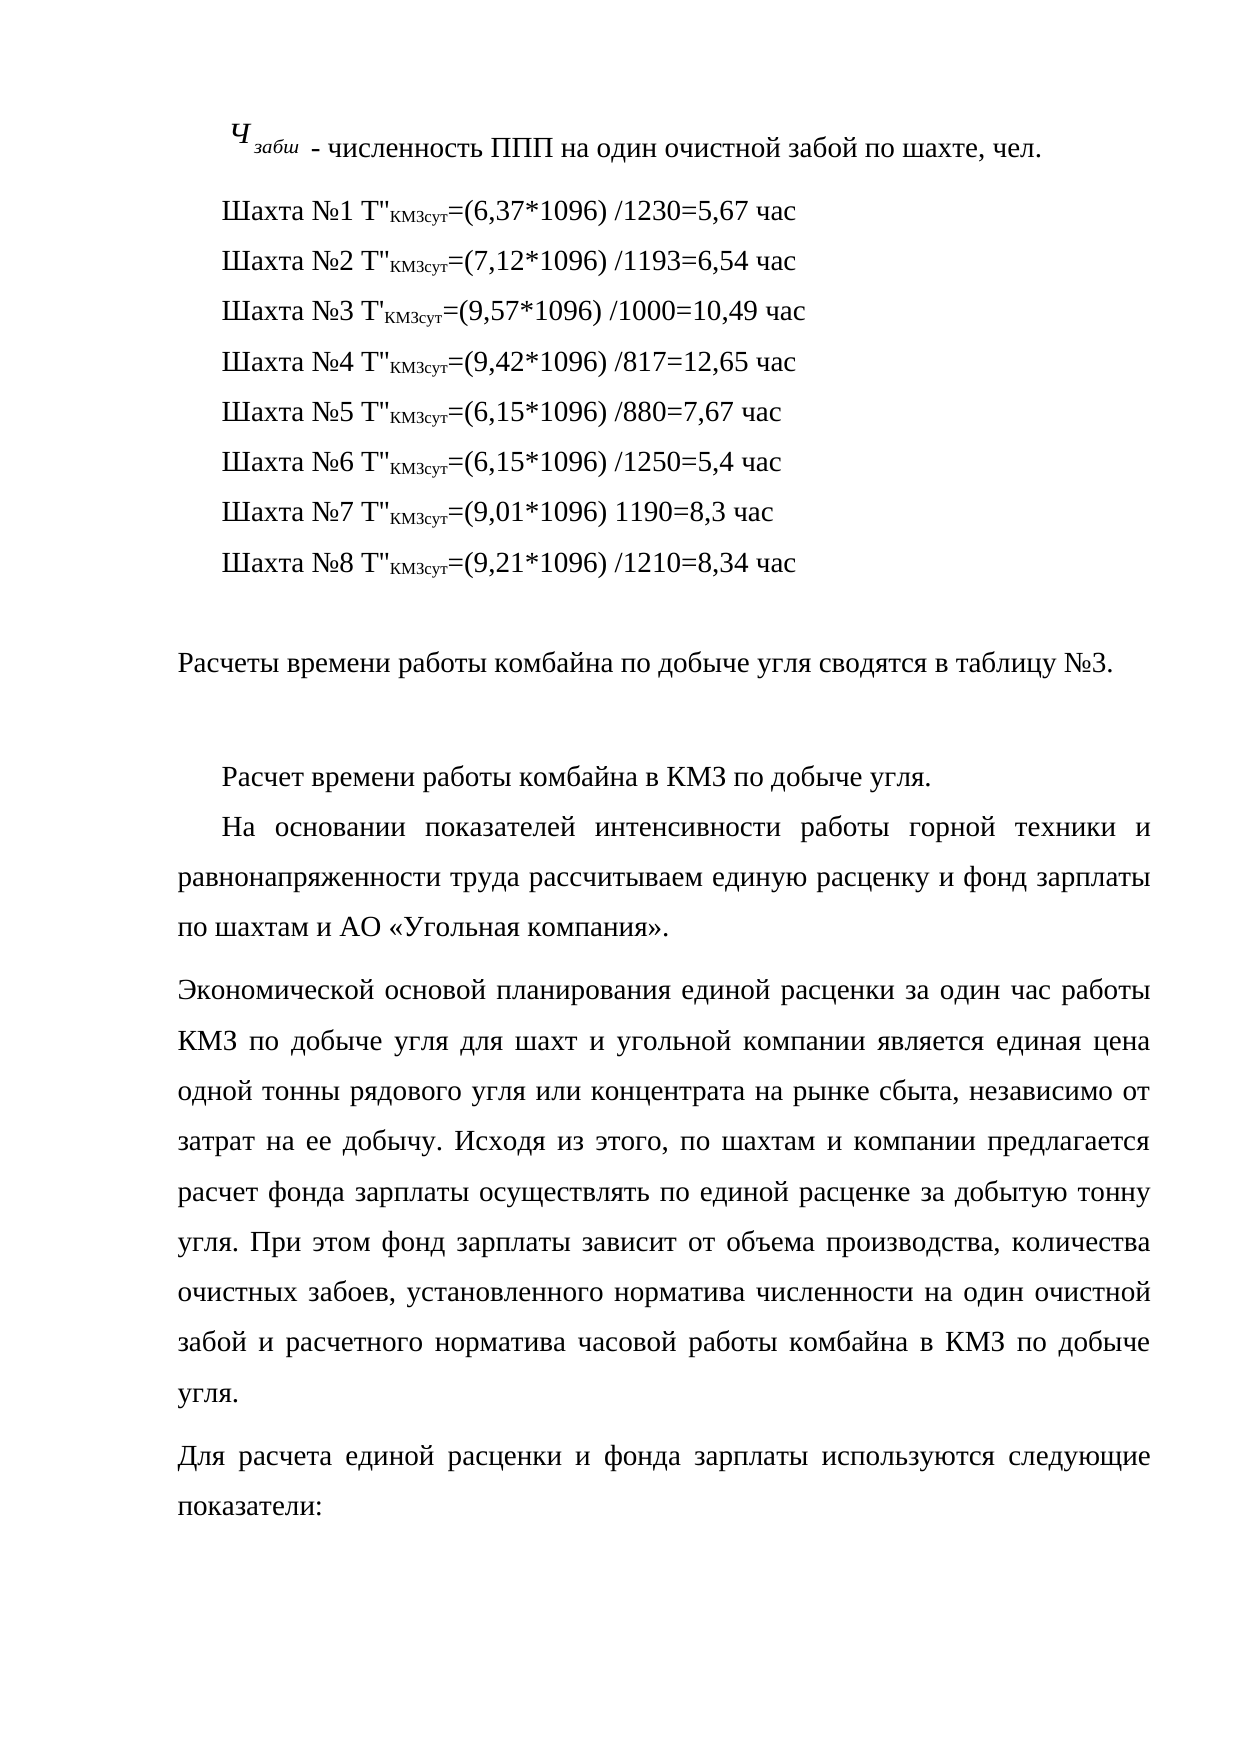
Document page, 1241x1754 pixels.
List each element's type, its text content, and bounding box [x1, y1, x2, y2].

text Шахта №7 Т''КМЗсут=(9,01*1096) 1190=8,3 час [148, 494, 1152, 528]
text Шахта №6 Т''КМЗсут=(6,15*1096) /1250=5,4 час [148, 444, 1152, 478]
text Шахта №1 Т''КМЗсут=(6,37*1096) /1230=5,67 час [148, 193, 1152, 226]
text Для расчета единой расценки и фонда зарплаты используются следующие показатели: [177, 1438, 1152, 1522]
text Шахта №3 Т'КМЗсут=(9,57*1096) /1000=10,49 час [148, 293, 1152, 327]
text Экономической основой планирования единой расценки за один час работы КМЗ по добыче угля для шахт и угольной компании является единая цена одной тонны рядового угля или концентрата на рынке сбыта, независимо от затрат на ее добычу. Исходя из этого, по шахтам и компании предлагается расчет фонда зарплаты осуществлять по единой расценке за добытую тонну угля. При этом фонд зарплаты зависит от объема производства, количества очистных забоев, установленного норматива численности на один очистной забой и расчетного норматива часовой работы комбайна в КМЗ по добыче угля. [177, 972, 1152, 1408]
text Шахта №4 Т''КМЗсут=(9,42*1096) /817=12,65 час [148, 344, 1152, 377]
text Шахта №5 Т''КМЗсут=(6,15*1096) /880=7,67 час [148, 394, 1152, 427]
text На основании показателей интенсивности работы горной техники и равнонапряженности труда рассчитываем единую расценку и фонд зарплаты по шахтам и АО «Угольная компания». [177, 809, 1152, 943]
text Расчеты времени работы комбайна по добыче угля сводятся в таблицу №3. [177, 646, 1152, 679]
text - численность ППП на один очистной забой по шахте, чел. [177, 118, 1152, 163]
text Расчет времени работы комбайна в КМЗ по добыче угля. [148, 759, 1152, 792]
text Шахта №2 Т''КМЗсут=(7,12*1096) /1193=6,54 час [148, 243, 1152, 277]
text Шахта №8 Т''КМЗсут=(9,21*1096) /1210=8,34 час [148, 545, 1152, 578]
